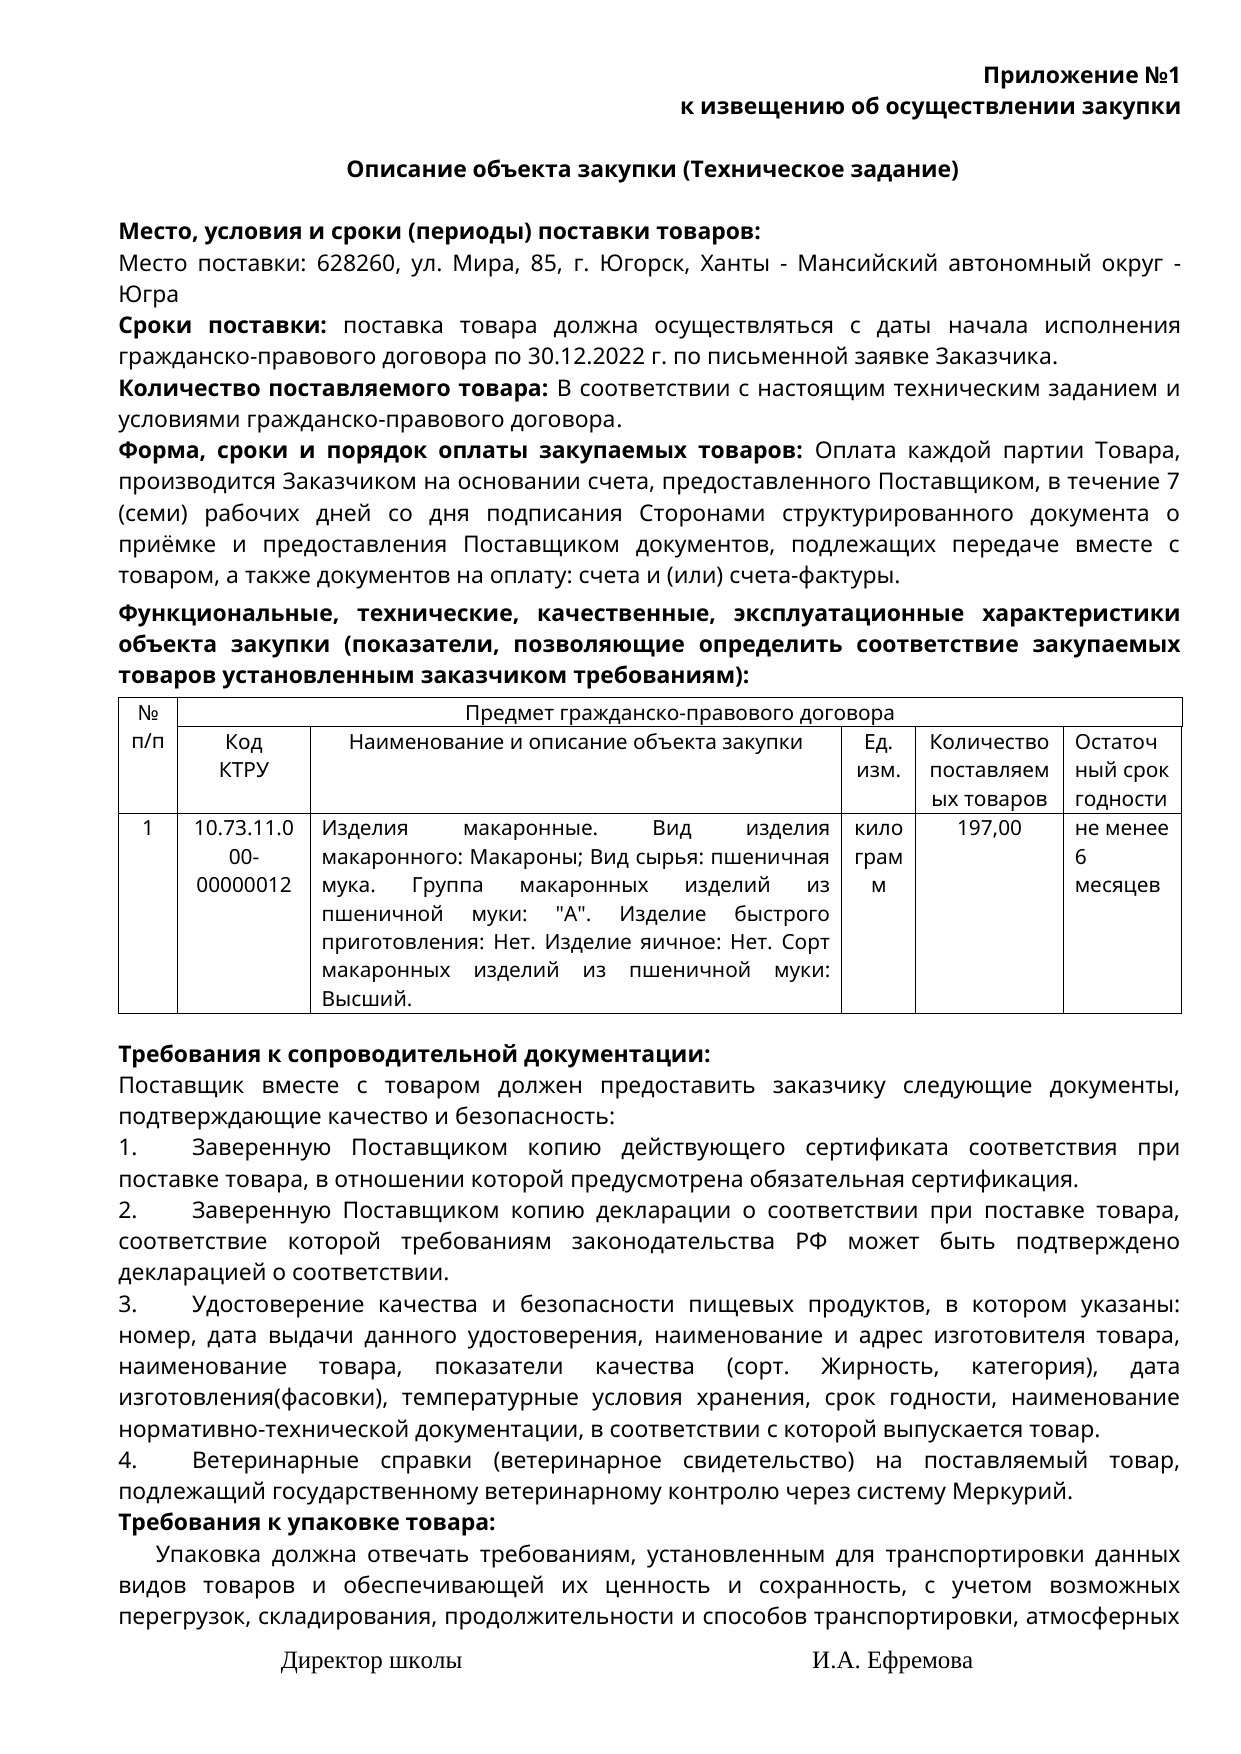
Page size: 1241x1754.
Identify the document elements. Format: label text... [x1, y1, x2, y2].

text Сроки поставки: поставка товара должна осуществляться с даты начала исполнения гражданско-правового договора по 30.12.2022 г. по письменной заявке Заказчика. [118, 309, 1181, 372]
table_cell Наименование и описание объекта закупки [311, 727, 841, 812]
table_cell не менее 6 месяцев [1064, 814, 1181, 1012]
table_cell Количество поставляемых товаров [916, 727, 1063, 812]
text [118, 1537, 1181, 1631]
text Место поставки: 628260, ул. Мира, 85, г. Югорск, Ханты - Мансийский автономный округ - Югра [118, 247, 1181, 309]
table_cell Код КТРУ [178, 727, 310, 812]
text Форма, сроки и порядок оплаты закупаемых товаров: Оплата каждой партии Товара, производится Заказчиком на основании счета, предоставленного Поставщиком, в течение 7 (семи) рабочих дней со дня подписания Сторонами структурированного документа о приёмке и предоставления Поставщиком документов, подлежащих передаче вместе с товаром, а также документов на оплату: счета и (или) счета-фактуры. [118, 434, 1181, 590]
table_header Предмет гражданско-правового договора [178, 698, 1182, 726]
table_cell 1 [119, 814, 177, 1012]
table_cell Остаточный срок годности [1064, 727, 1181, 812]
list Заверенную Поставщиком копию декларации о соответствии при поставке товара, соответствие которой требованиям законодательства РФ может быть подтверждено декларацией о соответствии. [118, 1194, 1181, 1287]
text Количество поставляемого товара: В соответствии с настоящим техническим заданием и условиями гражданско-правового договора. [118, 372, 1181, 434]
table_cell Изделия макаронные. Вид изделия макаронного: Макароны; Вид сырья: пшеничная мука. Группа макаронных изделий из пшеничной муки: "А". Изделие быстрого приготовления: Нет. Изделие яичное: Нет. Сорт макаронных изделий из пшеничной муки: Высший. [311, 814, 841, 1012]
text Требования к упаковке товара: [118, 1506, 1181, 1537]
text Поставщик вместе с товаром должен предоставить заказчику следующие документы, подтверждающие качество и безопасность: [118, 1069, 1181, 1131]
list Заверенную Поставщиком копию действующего сертификата соответствия при поставке товара, в отношении которой предусмотрена обязательная сертификация. [118, 1131, 1181, 1194]
list Ветеринарные справки (ветеринарное свидетельство) на поставляемый товар, подлежащий государственному ветеринарному контролю через систему Меркурий. [118, 1444, 1181, 1506]
text Описание объекта закупки (Техническое задание) [118, 153, 1181, 184]
text Требования к сопроводительной документации: [118, 1037, 1181, 1069]
text к извещению об осуществлении закупки [118, 90, 1181, 122]
table_cell 197,00 [916, 814, 1063, 1012]
list Удостоверение качества и безопасности пищевых продуктов, в котором указаны: номер, дата выдачи данного удостоверения, наименование и адрес изготовителя товара, наименование товара, показатели качества (сорт. Жирность, категория), дата изготовления(фасовки), температурные условия хранения, срок годности, наименование нормативно-технической документации, в соответствии с которой выпускается товар. [118, 1287, 1181, 1444]
text Приложение №1 [118, 59, 1181, 90]
table_cell 10.73.11.000-00000012 [178, 814, 310, 1012]
table_header № п/п [119, 698, 177, 812]
text Функциональные, технические, качественные, эксплуатационные характеристики объекта закупки (показатели, позволяющие определить соответствие закупаемых товаров установленным заказчиком требованиям): [118, 597, 1181, 690]
table_cell килограмм [842, 814, 915, 1012]
table_cell Ед. изм. [842, 727, 915, 812]
text Место, условия и сроки (периоды) поставки товаров: [118, 215, 1181, 247]
